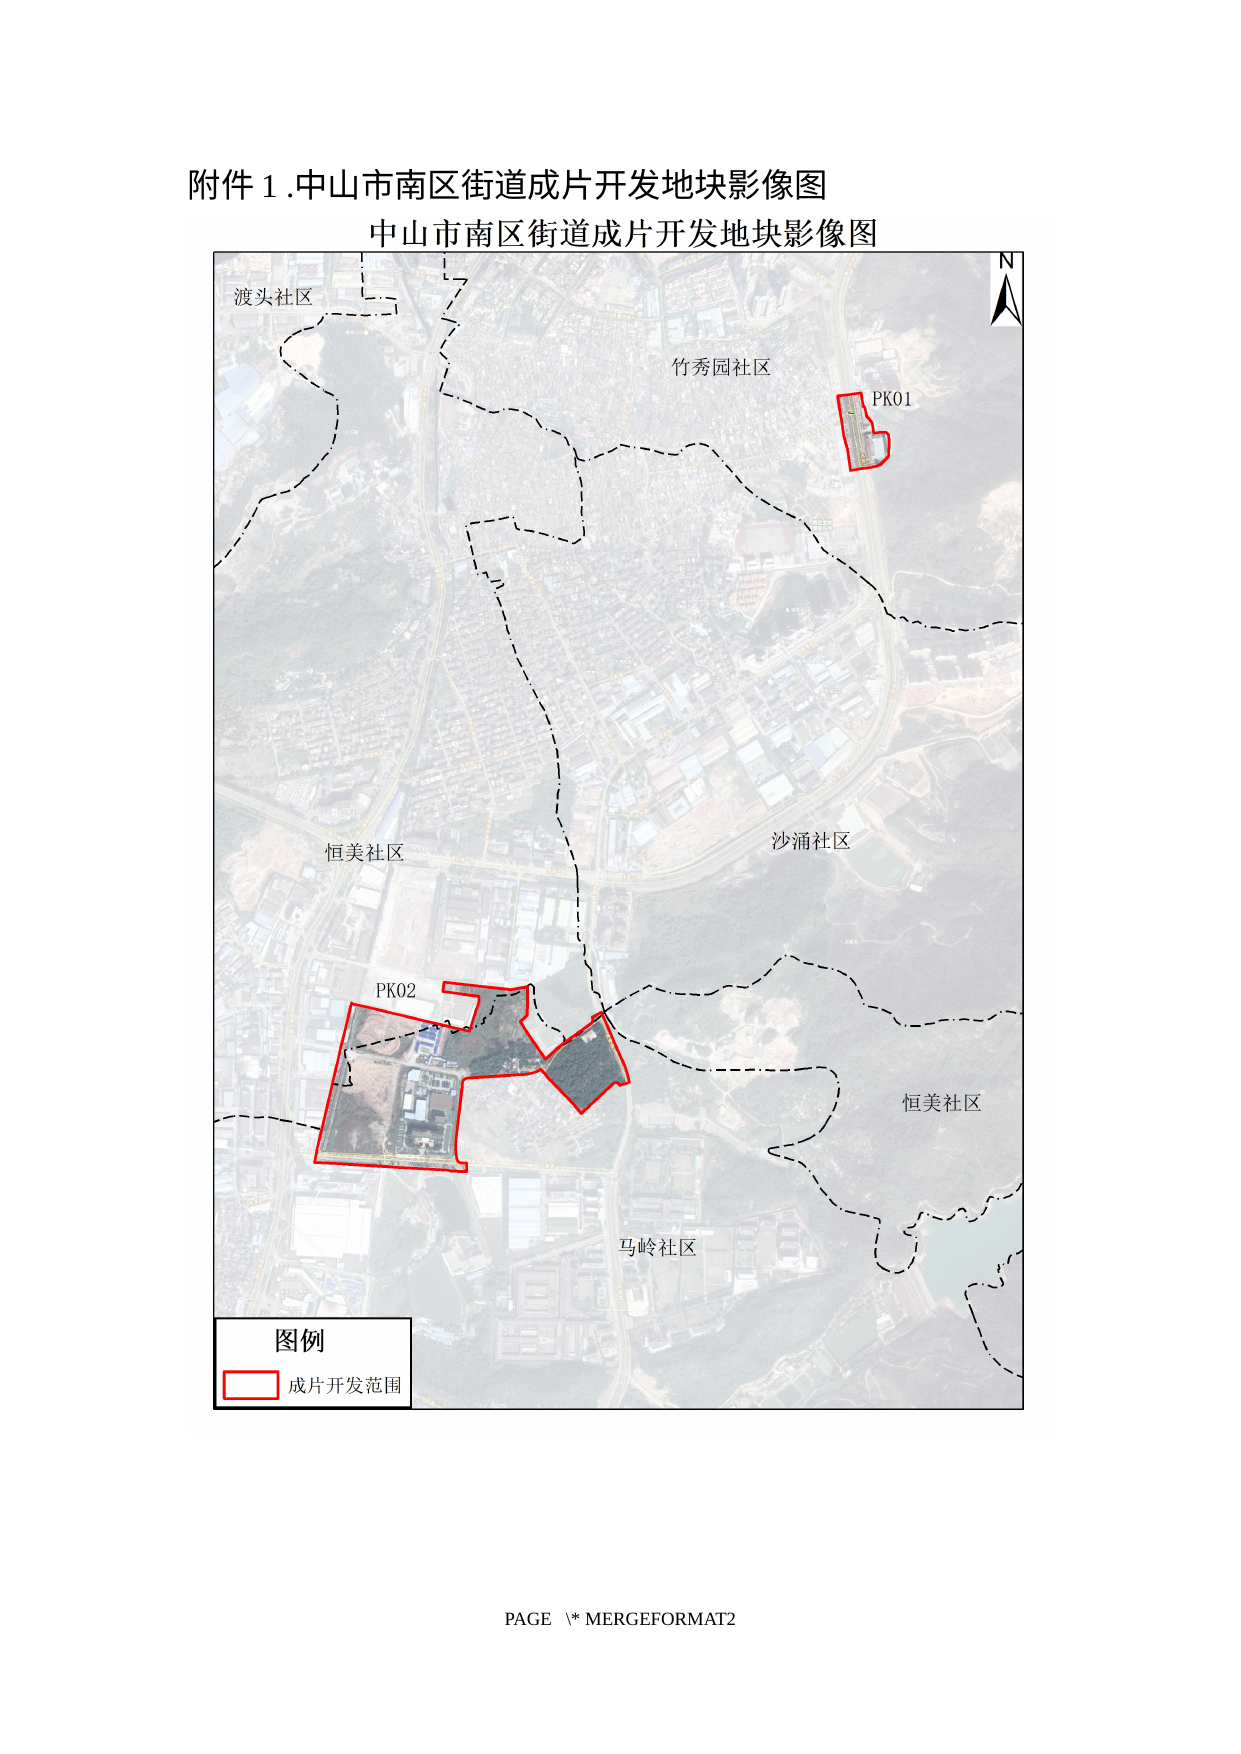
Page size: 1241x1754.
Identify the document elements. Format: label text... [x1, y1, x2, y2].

picture [187, 215, 1053, 1438]
text 附件1 .中山市南区街道成片开发地块影像图 [187, 150, 1053, 215]
